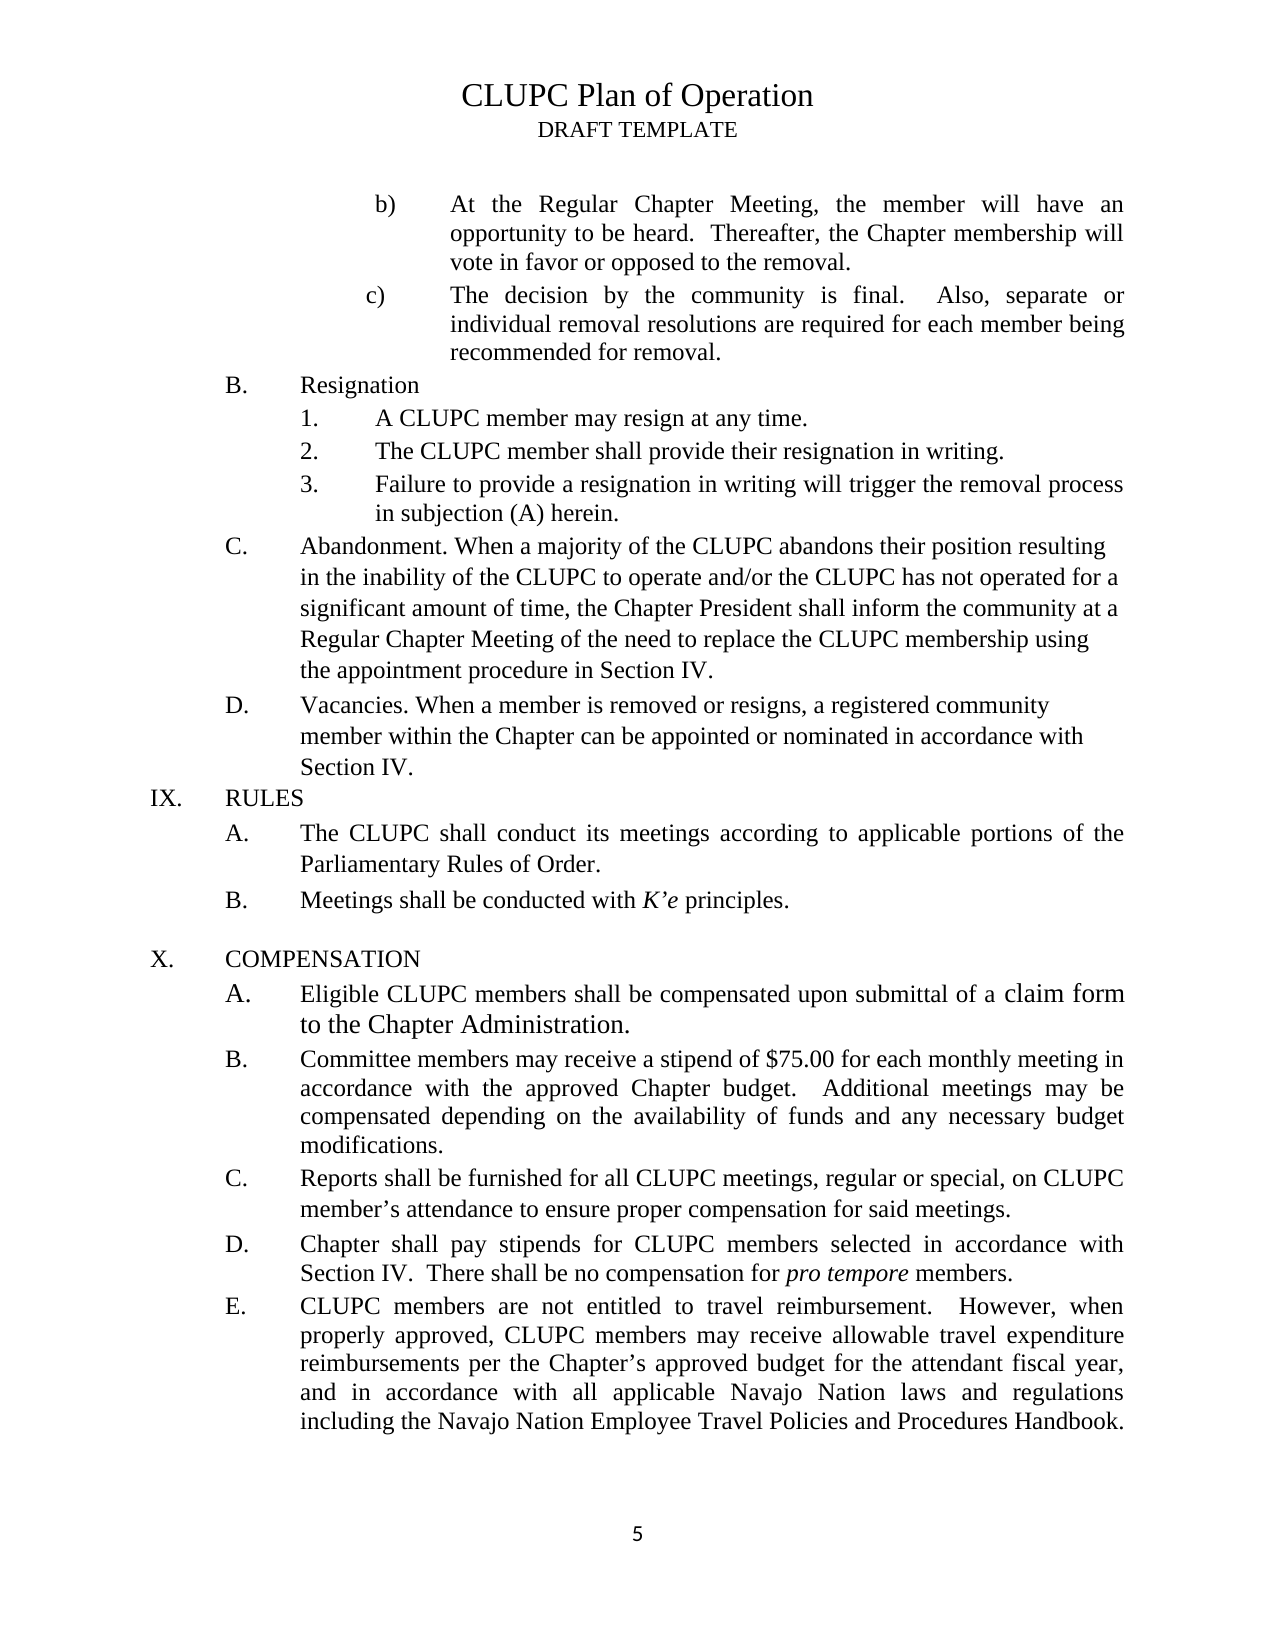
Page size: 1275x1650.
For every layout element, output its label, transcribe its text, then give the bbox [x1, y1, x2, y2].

subtitle Failure to provide a resignation in writing will trigger the removal process in subjection (A) herein. [300, 469, 1125, 527]
subtitle Chapter shall pay stipends for CLUPC members selected in accordance with Section IV. There shall be no compensation for pro tempore members. [225, 1229, 1125, 1287]
subtitle COMPENSATION [150, 944, 1125, 973]
subtitle At the Regular Chapter Meeting, the member will have an opportunity to be heard. Thereafter, the Chapter membership will vote in favor or opposed to the removal. [375, 189, 1125, 276]
subtitle A CLUPC member may resign at any time. [300, 403, 1125, 432]
subtitle RULES [150, 783, 1125, 812]
subtitle Eligible CLUPC members shall be compensated upon submittal of a claim form to the Chapter Administration. [225, 977, 1125, 1040]
subtitle The decision by the community is final. Also, separate or individual removal resolutions are required for each member being recommended for removal. [366, 280, 1125, 366]
subtitle Abandonment. When a majority of the CLUPC abandons their position resulting in the inability of the CLUPC to operate and/or the CLUPC has not operated for a significant amount of time, the Chapter President shall inform the community at a Regular Chapter Meeting of the need to replace the CLUPC membership using the appointment procedure in Section IV. [225, 531, 1125, 684]
subtitle The CLUPC member shall provide their resignation in writing. [300, 436, 1125, 465]
subtitle Resignation [225, 370, 1125, 399]
subtitle Committee members may receive a stipend of $75.00 for each monthly meeting in accordance with the approved Chapter budget. Additional meetings may be compensated depending on the availability of funds and any necessary budget modifications. [225, 1044, 1125, 1159]
subtitle Vacancies. When a member is removed or resigns, a registered community member within the Chapter can be appointed or nominated in accordance with Section IV. [225, 690, 1125, 781]
subtitle Reports shall be furnished for all CLUPC meetings, regular or special, on CLUPC member’s attendance to ensure proper compensation for said meetings. [225, 1163, 1125, 1223]
subtitle CLUPC members are not entitled to travel reimbursement. However, when properly approved, CLUPC members may receive allowable travel expenditure reimbursements per the Chapter’s approved budget for the attendant fiscal year, and in accordance with all applicable Navajo Nation laws and regulations including the Navajo Nation Employee Travel Policies and Procedures Handbook. [225, 1291, 1125, 1435]
subtitle The CLUPC shall conduct its meetings according to applicable portions of the Parliamentary Rules of Order. [225, 818, 1125, 878]
subtitle Meetings shall be conducted with K’e principles. [225, 885, 1125, 913]
